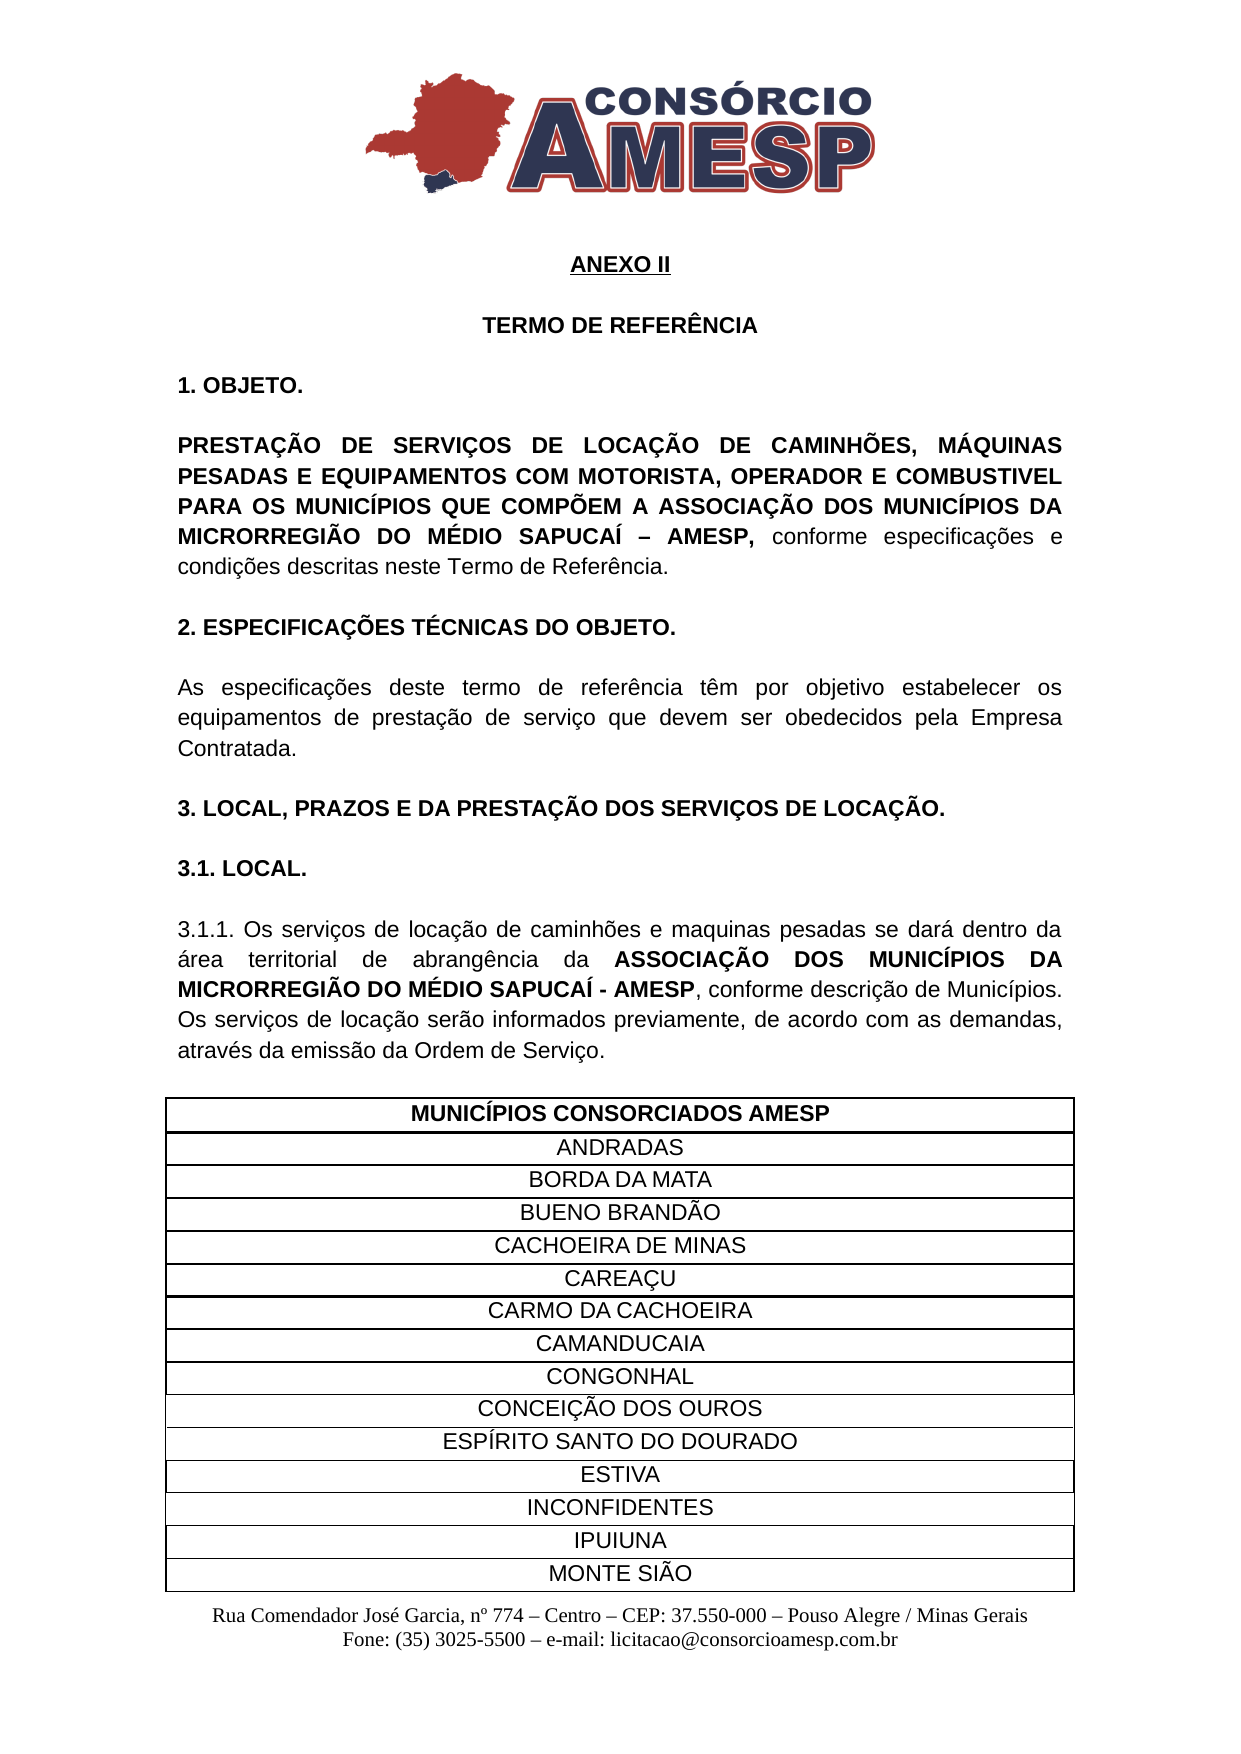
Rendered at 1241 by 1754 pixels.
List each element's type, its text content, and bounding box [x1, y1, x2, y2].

table_cell CAMANDUCAIA [167, 1330, 1073, 1361]
table_cell CACHOEIRA DE MINAS [167, 1232, 1073, 1263]
table_cell ESTIVA [167, 1461, 1073, 1492]
table_cell CAREAÇU [167, 1265, 1073, 1295]
text 3.1. LOCAL. [177, 855, 1063, 882]
table_cell ESPÍRITO SANTO DO DOURADO [166, 1427, 1074, 1459]
table_cell IPUIUNA [167, 1526, 1073, 1558]
text As especificações deste termo de referência têm por objetivo estabelecer os equipamentos de prestação de serviço que devem ser obedecidos pela Empresa Contratada. [177, 674, 1063, 761]
table_cell INCONFIDENTES [166, 1493, 1074, 1525]
table_cell CONCEIÇÃO DOS OUROS [166, 1395, 1074, 1427]
table_cell BUENO BRANDÃO [167, 1199, 1073, 1230]
text PRESTAÇÃO DE SERVIÇOS DE LOCAÇÃO DE CAMINHÕES, MÁQUINAS PESADAS E EQUIPAMENTOS COM MOTORISTA, OPERADOR E COMBUSTIVEL PARA OS MUNICÍPIOS QUE COMPÕEM A ASSOCIAÇÃO DOS MUNICÍPIOS DA MICRORREGIÃO DO MÉDIO SAPUCAÍ – AMESP, conforme especificações e condições descritas neste Termo de Referência. [177, 432, 1063, 579]
table_cell CARMO DA CACHOEIRA [167, 1298, 1073, 1328]
text 1. OBJETO. [177, 372, 1063, 398]
table_header MUNICÍPIOS CONSORCIADOS AMESP [167, 1099, 1073, 1131]
text 3.1.1. Os serviços de locação de caminhões e maquinas pesadas se dará dentro da área territorial de abrangência da ASSOCIAÇÃO DOS MUNICÍPIOS DA MICRORREGIÃO DO MÉDIO SAPUCAÍ - AMESP, conforme descrição de Municípios. Os serviços de locação serão informados previamente, de acordo com as demandas, através da emissão da Ordem de Serviço. [177, 916, 1063, 1063]
table_cell MONTE SIÃO [167, 1559, 1073, 1591]
picture [365, 73, 875, 194]
table_cell ANDRADAS [167, 1134, 1073, 1164]
text 2. ESPECIFICAÇÕES TÉCNICAS DO OBJETO. [177, 614, 1063, 640]
table_cell BORDA DA MATA [167, 1166, 1073, 1197]
text ANEXO II [177, 251, 1063, 277]
text 3. LOCAL, PRAZOS E DA PRESTAÇÃO DOS SERVIÇOS DE LOCAÇÃO. [177, 795, 1063, 821]
text TERMO DE REFERÊNCIA [177, 312, 1063, 338]
table_cell CONGONHAL [167, 1363, 1073, 1394]
